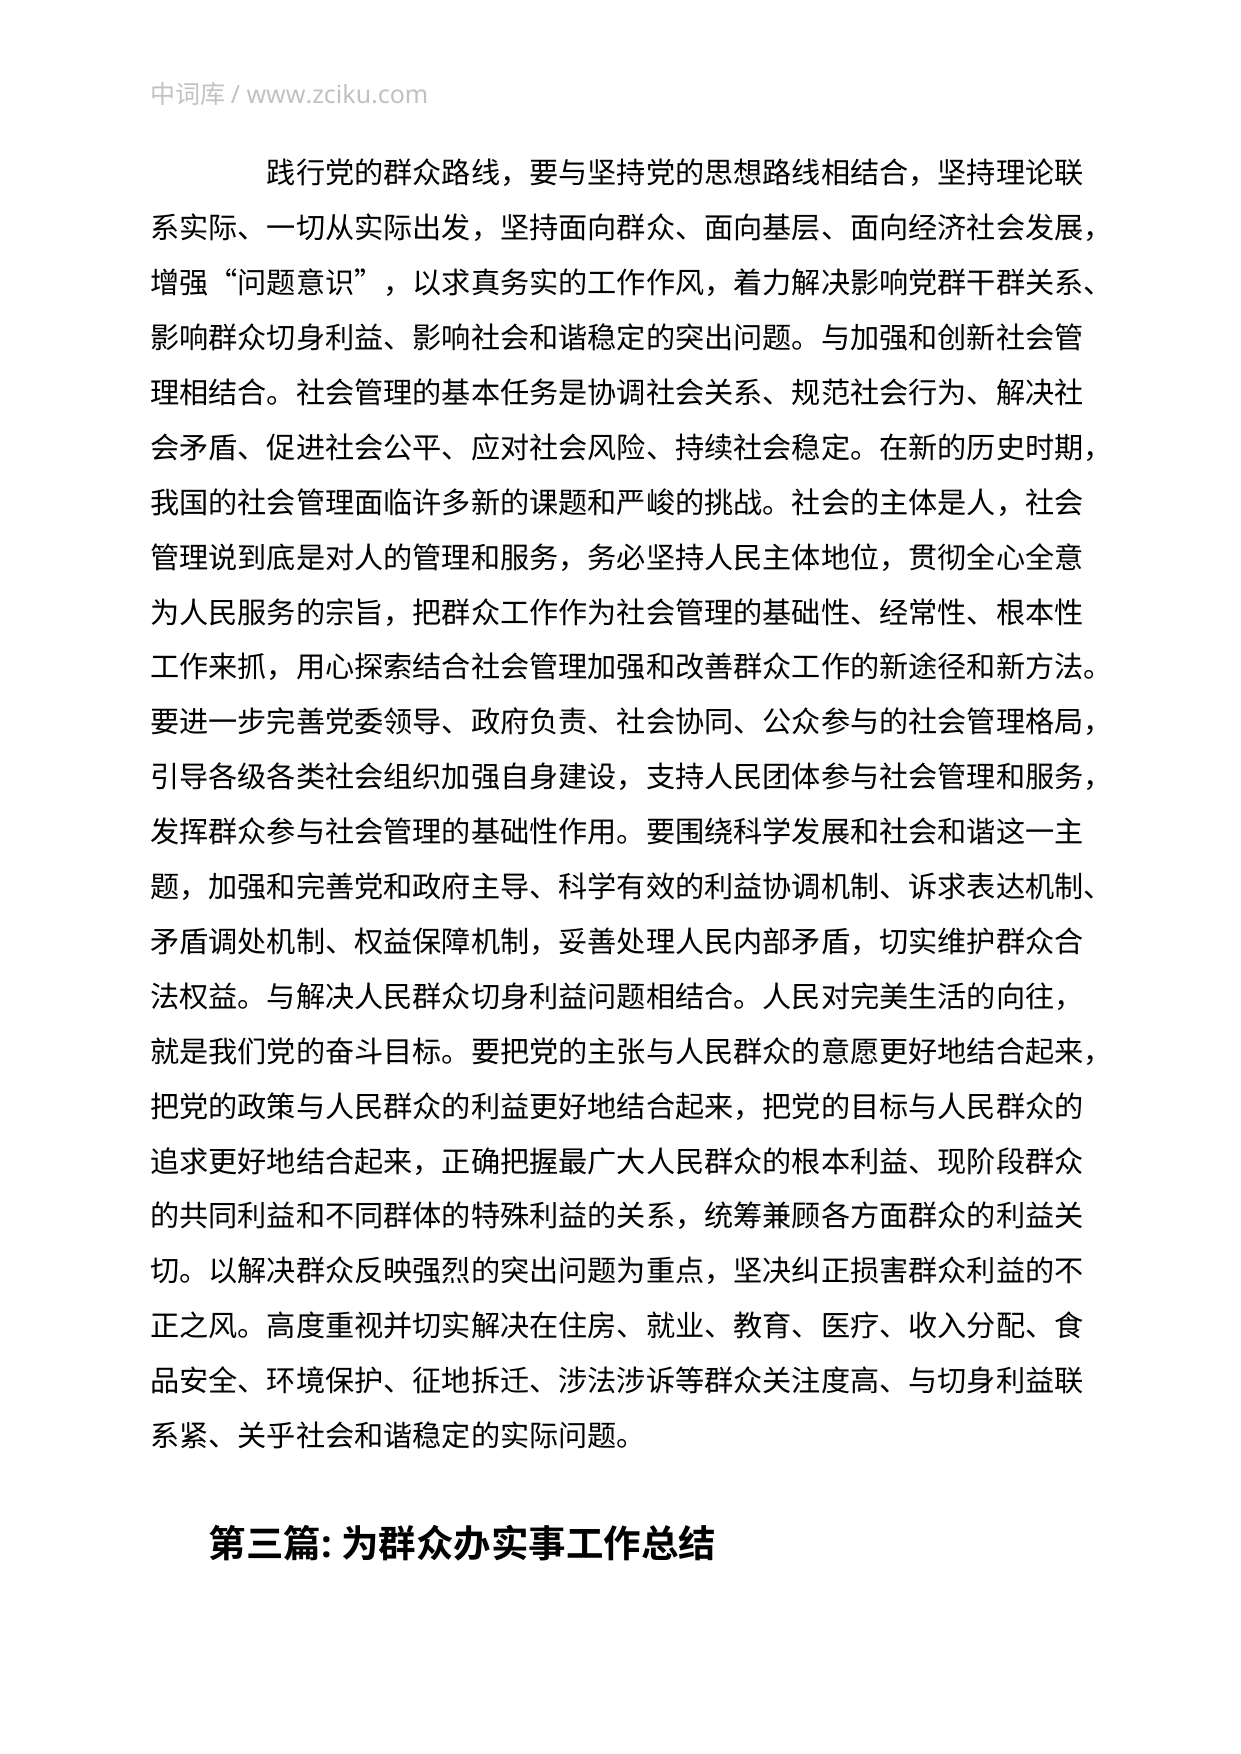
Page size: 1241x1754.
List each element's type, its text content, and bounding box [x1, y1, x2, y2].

text 践行党的群众路线，要与坚持党的思想路线相结合，坚持理论联系实际、一切从实际出发，坚持面向群众、面向基层、面向经济社会发展，增强“问题意识”，以求真务实的工作作风，着力解决影响党群干群关系、影响群众切身利益、影响社会和谐稳定的突出问题。与加强和创新社会管理相结合。社会管理的基本任务是协调社会关系、规范社会行为、解决社会矛盾、促进社会公平、应对社会风险、持续社会稳定。在新的历史时期，我国的社会管理面临许多新的课题和严峻的挑战。社会的主体是人，社会管理说到底是对人的管理和服务，务必坚持人民主体地位，贯彻全心全意为人民服务的宗旨，把群众工作作为社会管理的基础性、经常性、根本性工作来抓，用心探索结合社会管理加强和改善群众工作的新途径和新方法。要进一步完善党委领导、政府负责、社会协同、公众参与的社会管理格局，引导各级各类社会组织加强自身建设，支持人民团体参与社会管理和服务，发挥群众参与社会管理的基础性作用。要围绕科学发展和社会和谐这一主题，加强和完善党和政府主导、科学有效的利益协调机制、诉求表达机制、矛盾调处机制、权益保障机制，妥善处理人民内部矛盾，切实维护群众合法权益。与解决人民群众切身利益问题相结合。人民对完美生活的向往，就是我们党的奋斗目标。要把党的主张与人民群众的意愿更好地结合起来，把党的政策与人民群众的利益更好地结合起来，把党的目标与人民群众的追求更好地结合起来，正确把握最广大人民群众的根本利益、现阶段群众的共同利益和不同群体的特殊利益的关系，统筹兼顾各方面群众的利益关切。以解决群众反映强烈的突出问题为重点，坚决纠正损害群众利益的不正之风。高度重视并切实解决在住房、就业、教育、医疗、收入分配、食品安全、环境保护、征地拆迁、涉法涉诉等群众关注度高、与切身利益联系紧、关乎社会和谐稳定的实际问题。 [150, 150, 1090, 1455]
text 第三篇: 为群众办实事工作总结 [150, 1514, 1090, 1569]
